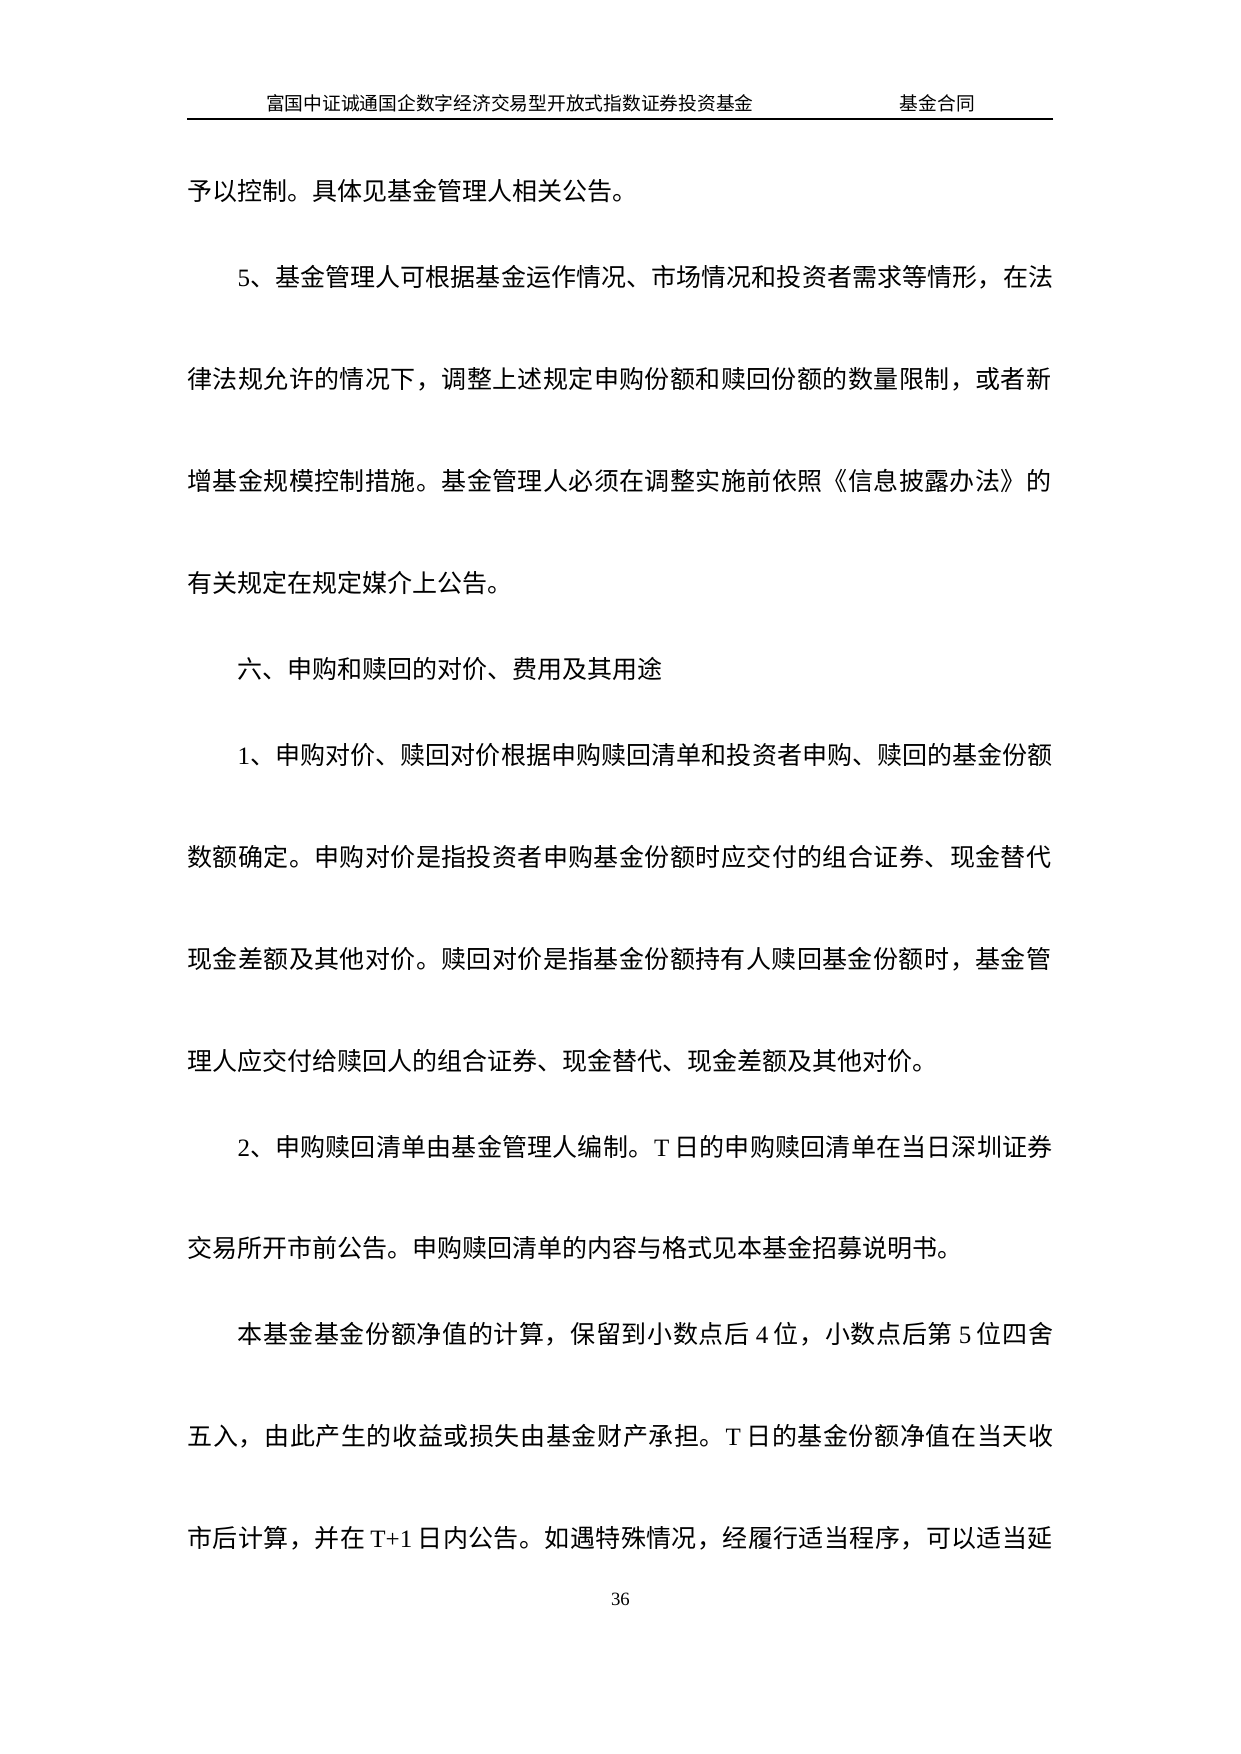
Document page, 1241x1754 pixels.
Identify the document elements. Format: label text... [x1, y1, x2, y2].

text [187, 156, 1053, 224]
text 5、基金管理人可根据基金运作情况、市场情况和投资者需求等情形，在法律法规允许的情况下，调整上述规定申购份额和赎回份额的数量限制，或者新增基金规模控制措施。基金管理人必须在调整实施前依照《信息披露办法》的有关规定在规定媒介上公告。 [187, 242, 1053, 615]
text 2、申购赎回清单由基金管理人编制。T日的申购赎回清单在当日深圳证券交易所开市前公告。申购赎回清单的内容与格式见本基金招募说明书。 [187, 1111, 1053, 1281]
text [187, 1299, 1053, 1571]
text 六、申购和赎回的对价、费用及其用途 [187, 633, 1053, 701]
text 1、申购对价、赎回对价根据申购赎回清单和投资者申购、赎回的基金份额数额确定。申购对价是指投资者申购基金份额时应交付的组合证券、现金替代、现金差额及其他对价。赎回对价是指基金份额持有人赎回基金份额时，基金管理人应交付给赎回人的组合证券、现金替代、现金差额及其他对价。 [187, 719, 1053, 1093]
